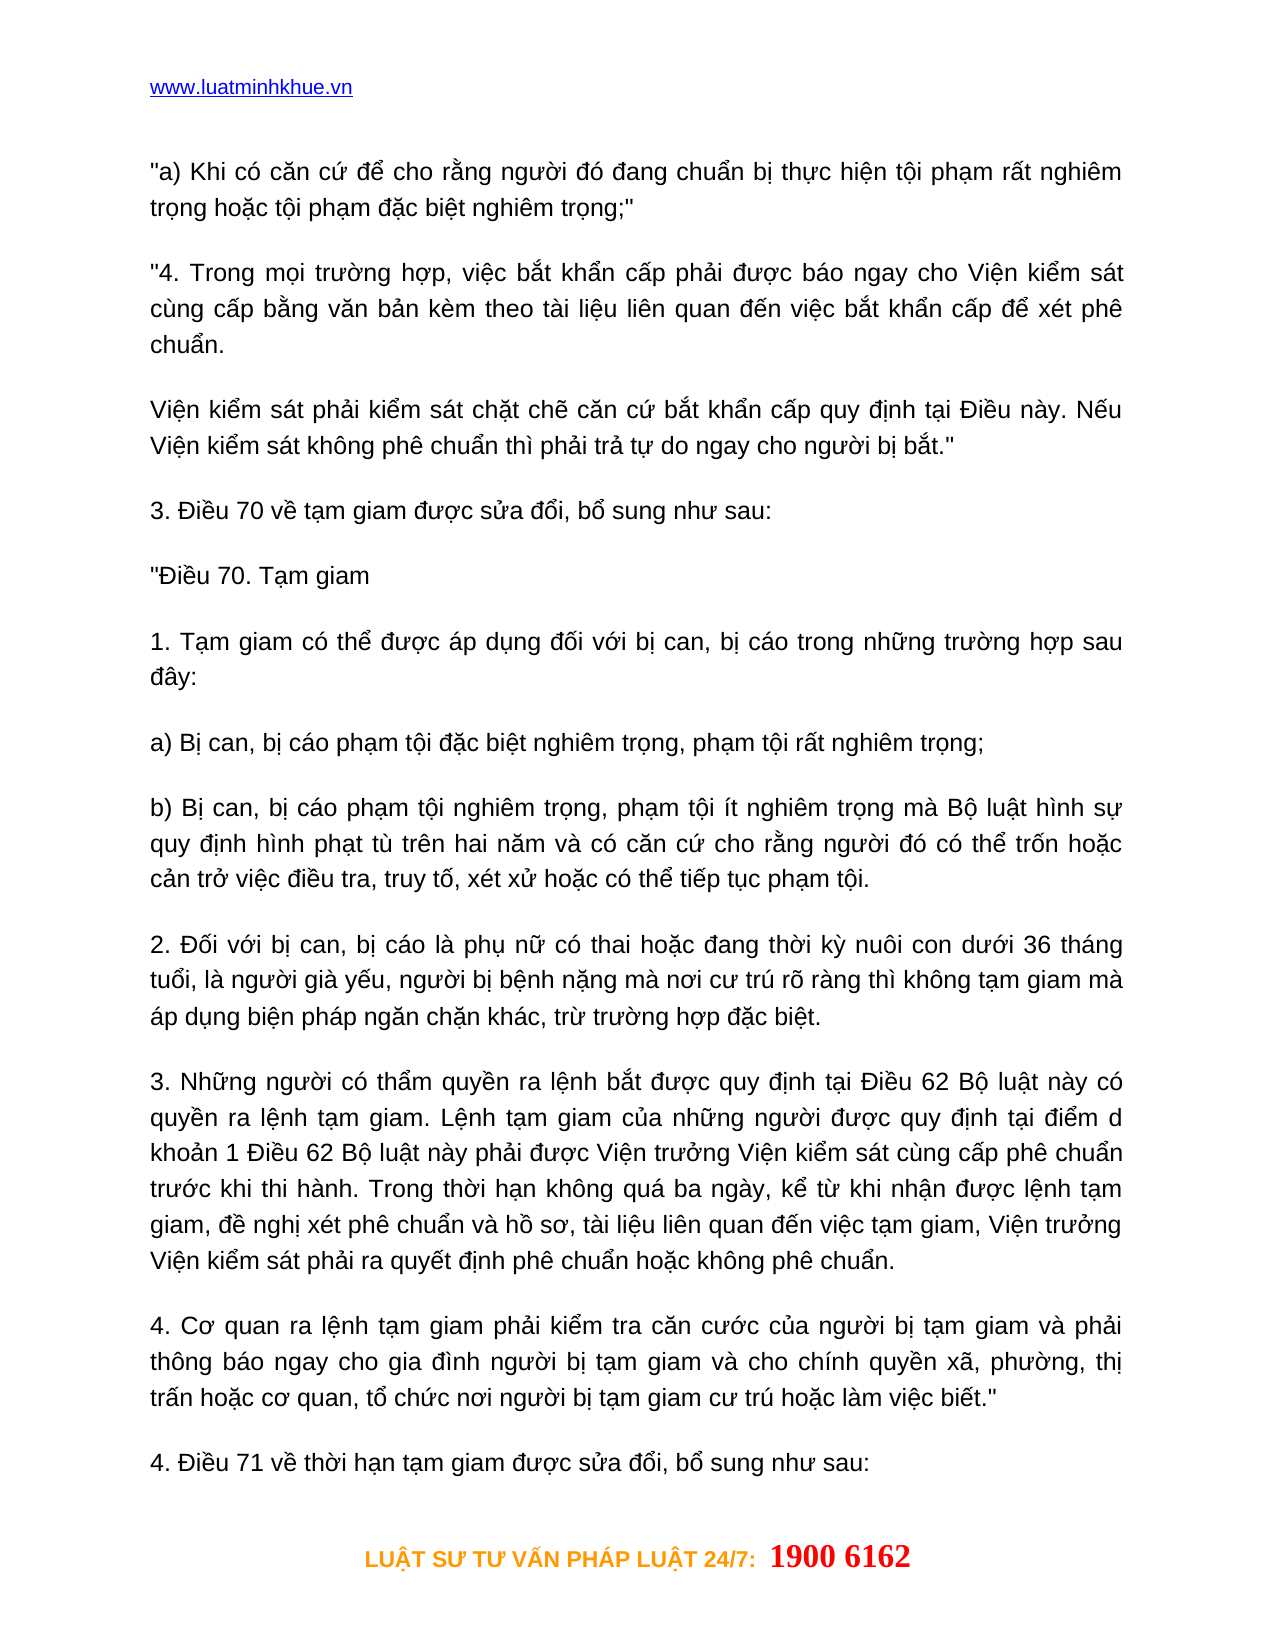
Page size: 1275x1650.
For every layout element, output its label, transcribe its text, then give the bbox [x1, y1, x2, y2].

text 1. Tạm giam có thể được áp dụng đối với bị can, bị cáo trong những trường hợp sau đây: [150, 619, 1125, 691]
text "4. Trong mọi trường hợp, việc bắt khẩn cấp phải được báo ngay cho Viện kiểm sát cùng cấp bằng văn bản kèm theo tài liệu liên quan đến việc bắt khẩn cấp để xét phê chuẩn. [150, 251, 1125, 359]
text "a) Khi có căn cứ để cho rằng người đó đang chuẩn bị thực hiện tội phạm rất nghiêm trọng hoặc tội phạm đặc biệt nghiêm trọng;" [150, 150, 1125, 222]
text b) Bị can, bị cáo phạm tội nghiêm trọng, phạm tội ít nghiêm trọng mà Bộ luật hình sự quy định hình phạt tù trên hai năm và có căn cứ cho rằng người đó có thể trốn hoặc cản trở việc điều tra, truy tố, xét xử hoặc có thể tiếp tục phạm tội. [150, 785, 1125, 893]
text 2. Đối với bị can, bị cáo là phụ nữ có thai hoặc đang thời kỳ nuôi con dưới 36 tháng tuổi, là người già yếu, người bị bệnh nặng mà nơi cư trú rõ ràng thì không tạm giam mà áp dụng biện pháp ngăn chặn khác, trừ trường hợp đặc biệt. [150, 922, 1125, 1030]
text 4. Cơ quan ra lệnh tạm giam phải kiểm tra căn cước của người bị tạm giam và phải thông báo ngay cho gia đình người bị tạm giam và cho chính quyền xã, phường, thị trấn hoặc cơ quan, tổ chức nơi người bị tạm giam cư trú hoặc làm việc biết." [150, 1304, 1125, 1412]
text Viện kiểm sát phải kiểm sát chặt chẽ căn cứ bắt khẩn cấp quy định tại Điều này. Nếu Viện kiểm sát không phê chuẩn thì phải trả tự do ngay cho người bị bắt." [150, 388, 1125, 460]
text a) Bị can, bị cáo phạm tội đặc biệt nghiêm trọng, phạm tội rất nghiêm trọng; [150, 720, 1125, 756]
text "Điều 70. Tạm giam [150, 554, 1125, 590]
text 4. Điều 71 về thời hạn tạm giam được sửa đổi, bổ sung như sau: [150, 1441, 1125, 1477]
text 3. Điều 70 về tạm giam được sửa đổi, bổ sung như sau: [150, 489, 1125, 525]
text 3. Những người có thẩm quyền ra lệnh bắt được quy định tại Điều 62 Bộ luật này có quyền ra lệnh tạm giam. Lệnh tạm giam của những người được quy định tại điểm d khoản 1 Điều 62 Bộ luật này phải được Viện trưởng Viện kiểm sát cùng cấp phê chuẩn trước khi thi hành. Trong thời hạn không quá ba ngày, kể từ khi nhận được lệnh tạm giam, đề nghị xét phê chuẩn và hồ sơ, tài liệu liên quan đến việc tạm giam, Viện trưởng Viện kiểm sát phải ra quyết định phê chuẩn hoặc không phê chuẩn. [150, 1059, 1125, 1275]
